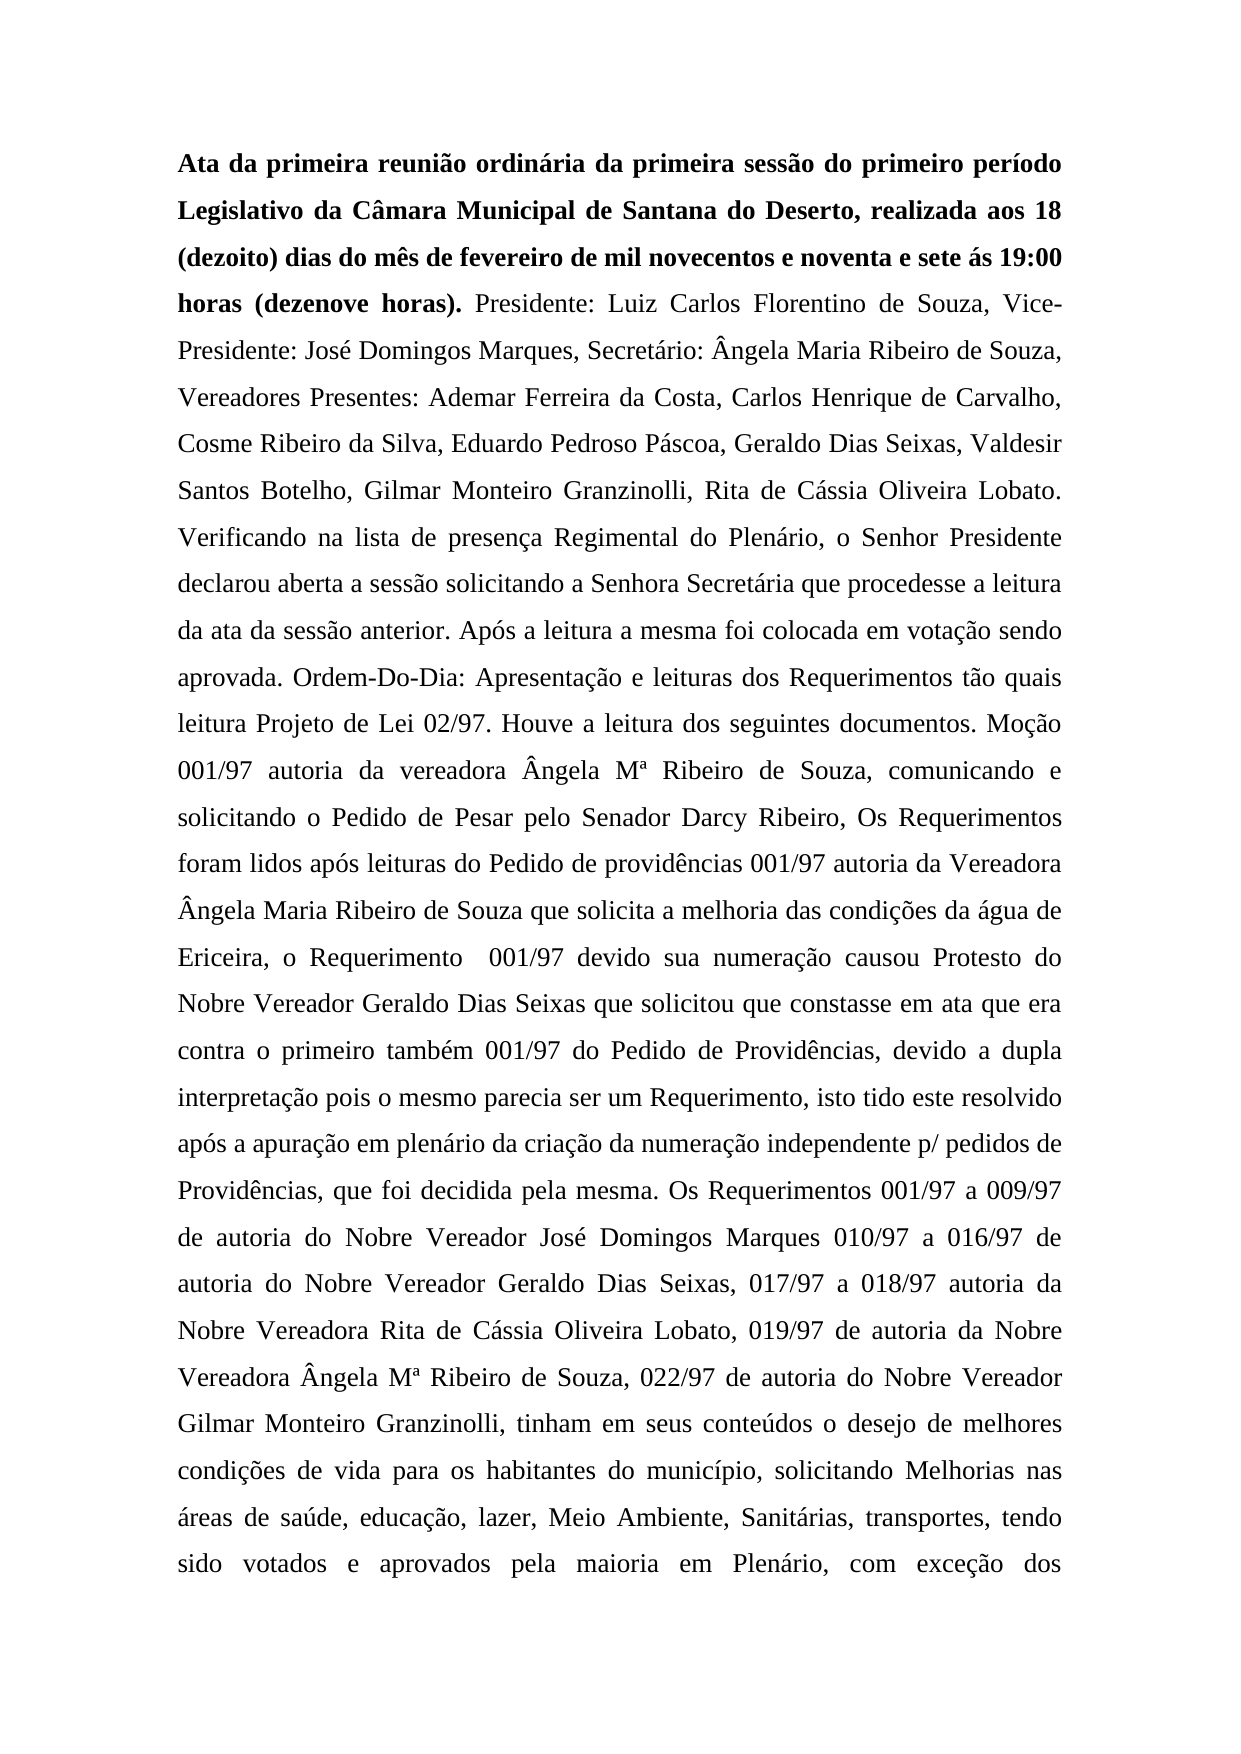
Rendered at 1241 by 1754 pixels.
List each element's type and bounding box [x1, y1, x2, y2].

text [177, 148, 1063, 1579]
